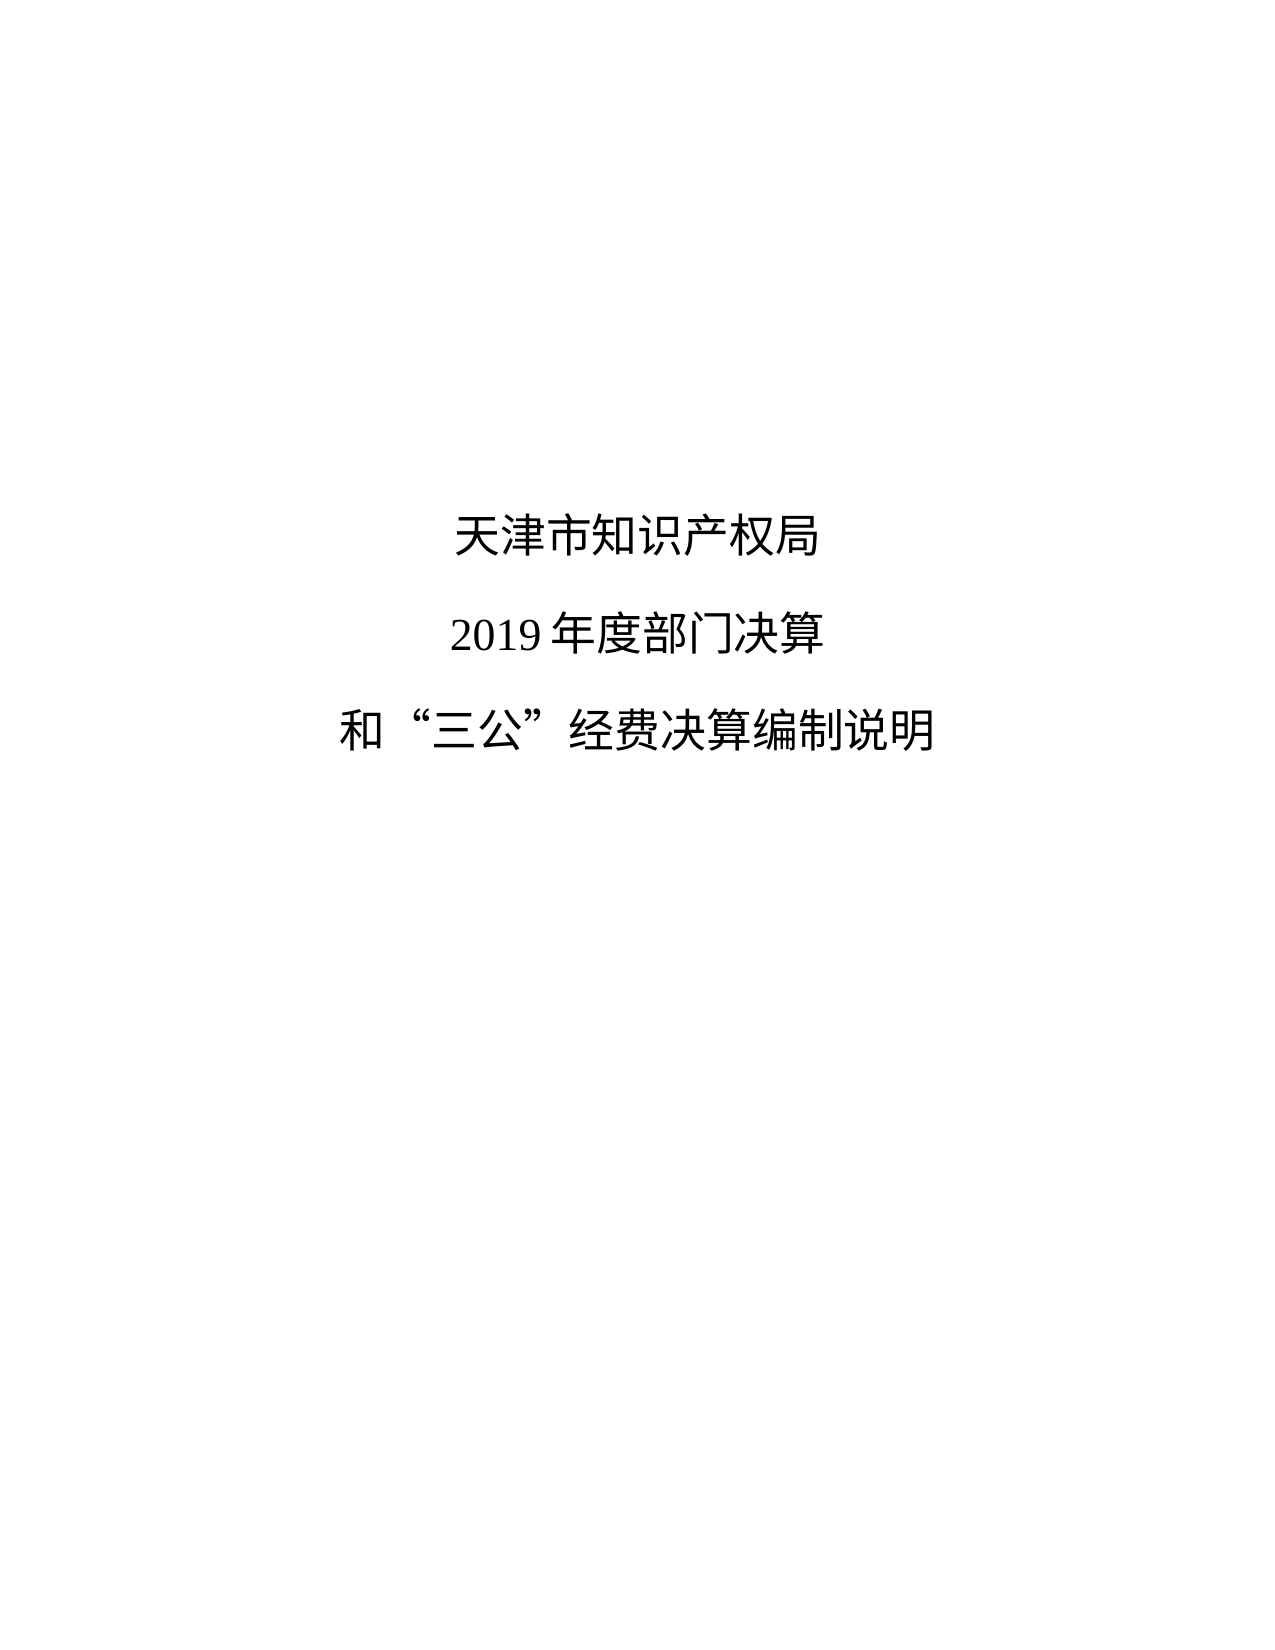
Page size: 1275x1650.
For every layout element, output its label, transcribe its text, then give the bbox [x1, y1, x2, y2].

text 天津市知识产权局 [187, 484, 1087, 581]
text 2019年度部门决算 [187, 581, 1087, 679]
text 和“三公”经费决算编制说明 [187, 679, 1087, 776]
